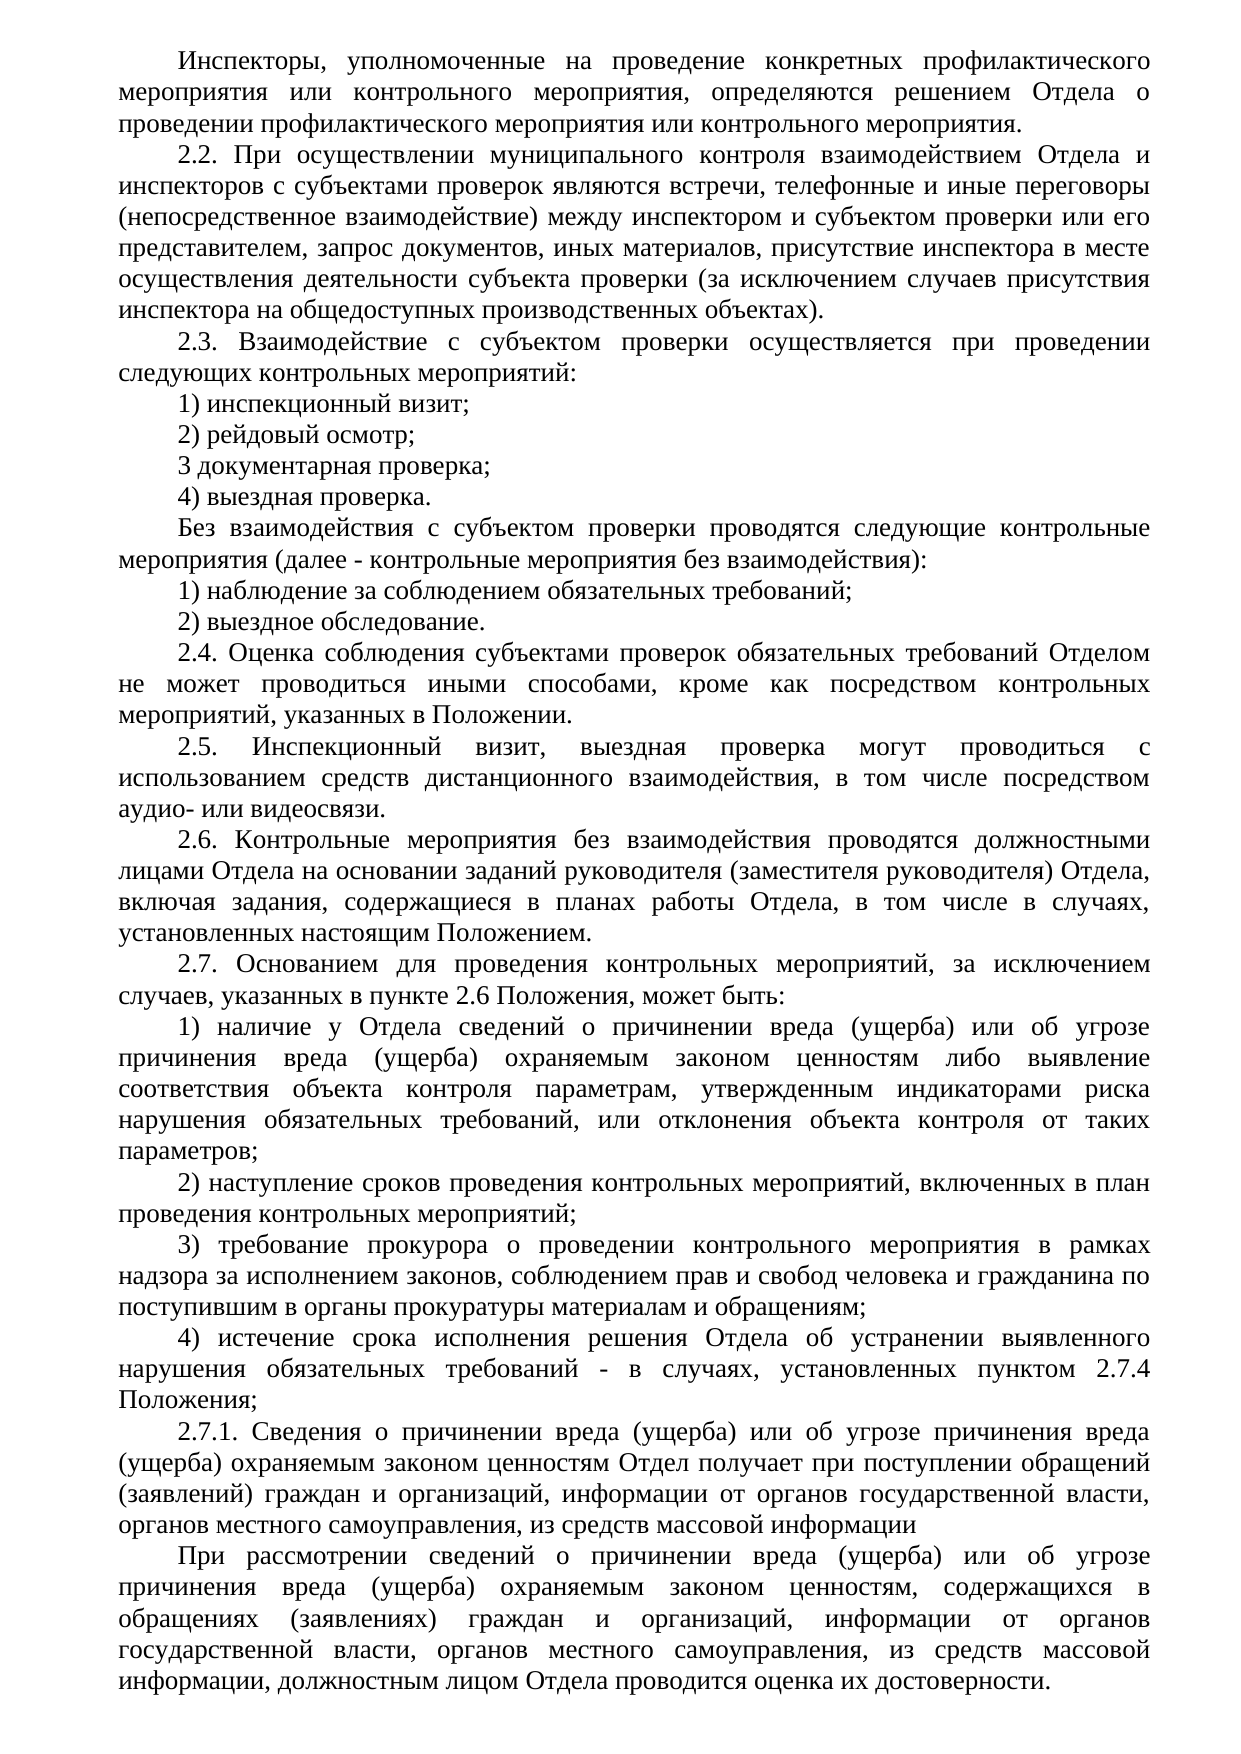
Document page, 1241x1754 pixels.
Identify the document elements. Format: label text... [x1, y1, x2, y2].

text 1) наблюдение за соблюдением обязательных требований; [118, 574, 1152, 605]
text 1) инспекционный визит; [118, 387, 1152, 418]
text 1) наличие у Отдела сведений о причинении вреда (ущерба) или об угрозе причинения вреда (ущерба) охраняемым законом ценностям либо выявление соответствия объекта контроля параметрам, утвержденным индикаторами риска нарушения обязательных требований, или отклонения объекта контроля от таких параметров; [118, 1010, 1152, 1166]
text 2.7. Основанием для проведения контрольных мероприятий, за исключением случаев, указанных в пункте 2.6 Положения, может быть: [118, 948, 1152, 1010]
text 4) истечение срока исполнения решения Отдела об устранении выявленного нарушения обязательных требований - в случаях, установленных пунктом 2.7.4 Положения; [118, 1321, 1152, 1415]
text 2.7.1. Сведения о причинении вреда (ущерба) или об угрозе причинения вреда (ущерба) охраняемым законом ценностям Отдел получает при поступлении обращений (заявлений) граждан и организаций, информации от органов государственной власти, органов местного самоуправления, из средств массовой информации [118, 1415, 1152, 1539]
text 2.5. Инспекционный визит, выездная проверка могут проводиться с использованием средств дистанционного взаимодействия, в том числе посредством аудио- или видеосвязи. [118, 729, 1152, 823]
text Без взаимодействия с субъектом проверки проводятся следующие контрольные мероприятия (далее - контрольные мероприятия без взаимодействия): [118, 512, 1152, 574]
text 4) выездная проверка. [118, 480, 1152, 512]
text 2) выездное обследование. [118, 605, 1152, 636]
text 2.2. При осуществлении муниципального контроля взаимодействием Отдела и инспекторов с субъектами проверок являются встречи, телефонные и иные переговоры (непосредственное взаимодействие) между инспектором и субъектом проверки или его представителем, запрос документов, иных материалов, присутствие инспектора в месте осуществления деятельности субъекта проверки (за исключением случаев присутствия инспектора на общедоступных производственных объектах). [118, 138, 1152, 325]
text 3) требование прокурора о проведении контрольного мероприятия в рамках надзора за исполнением законов, соблюдением прав и свобод человека и гражданина по поступившим в органы прокуратуры материалам и обращениям; [118, 1228, 1152, 1321]
text 2) рейдовый осмотр; [118, 418, 1152, 449]
text 2.6. Контрольные мероприятия без взаимодействия проводятся должностными лицами Отдела на основании заданий руководителя (заместителя руководителя) Отдела, включая задания, содержащиеся в планах работы Отдела, в том числе в случаях, установленных настоящим Положением. [118, 823, 1152, 948]
text Инспекторы, уполномоченные на проведение конкретных профилактического мероприятия или контрольного мероприятия, определяются решением Отдела о проведении профилактического мероприятия или контрольного мероприятия. [118, 44, 1152, 138]
text При рассмотрении сведений о причинении вреда (ущерба) или об угрозе причинения вреда (ущерба) охраняемым законом ценностям, содержащихся в обращениях (заявлениях) граждан и организаций, информации от органов государственной власти, органов местного самоуправления, из средств массовой информации, должностным лицом Отдела проводится оценка их достоверности. [118, 1539, 1152, 1695]
text 3 документарная проверка; [118, 449, 1152, 480]
text 2.3. Взаимодействие с субъектом проверки осуществляется при проведении следующих контрольных мероприятий: [118, 325, 1152, 387]
text 2.4. Оценка соблюдения субъектами проверок обязательных требований Отделом не может проводиться иными способами, кроме как посредством контрольных мероприятий, указанных в Положении. [118, 636, 1152, 729]
text 2) наступление сроков проведения контрольных мероприятий, включенных в план проведения контрольных мероприятий; [118, 1166, 1152, 1228]
